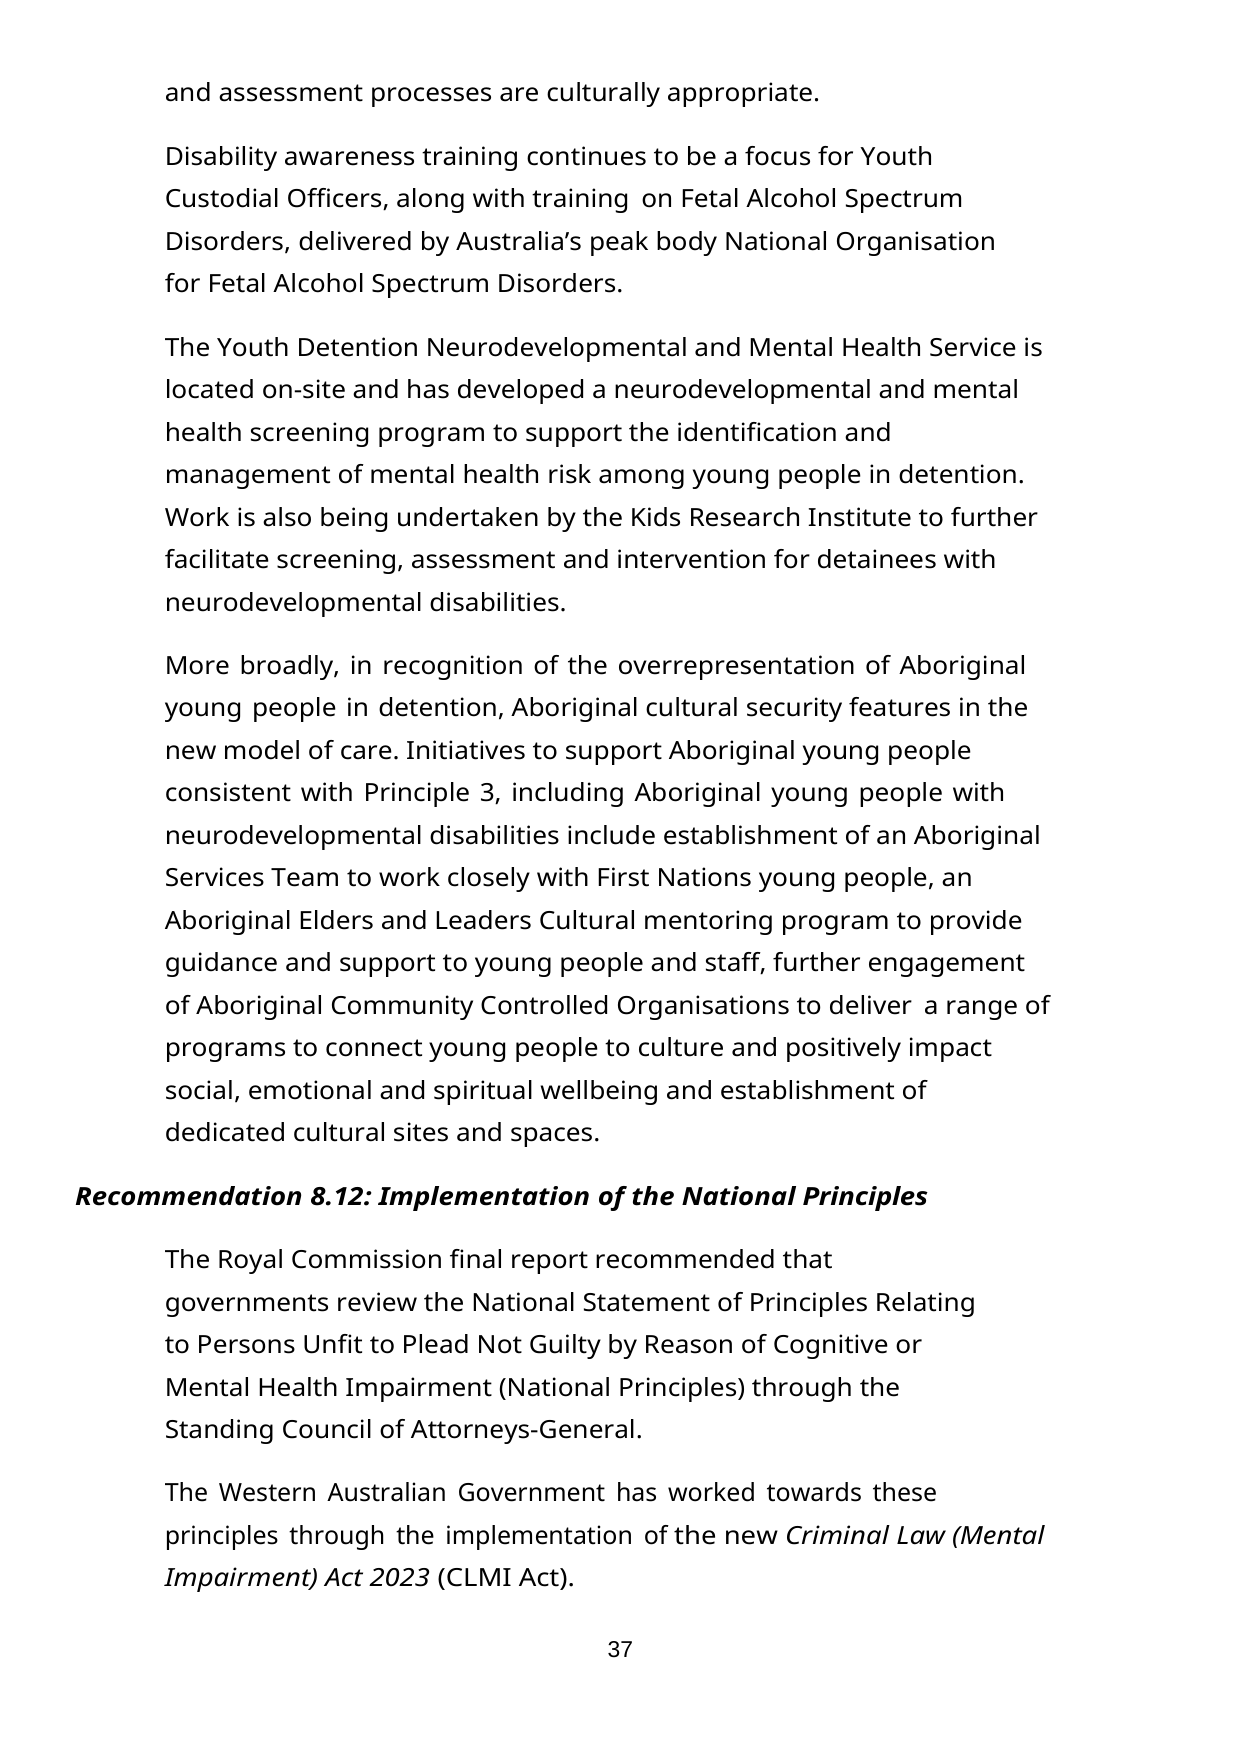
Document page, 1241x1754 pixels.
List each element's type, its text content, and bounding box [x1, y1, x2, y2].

text Disability awareness training continues to be a focus for Youth Custodial Officers, along with training on Fetal Alcohol Spectrum Disorders, delivered by Australia’s peak body National Organisation for Fetal Alcohol Spectrum Disorders. [164, 138, 1028, 300]
text More broadly, in recognition of the overrepresentation of Aboriginal young people in detention, Aboriginal cultural security features in the new model of care. Initiatives to support Aboriginal young people consistent with Principle 3, including Aboriginal young people with neurodevelopmental disabilities include establishment of an Aboriginal Services Team to work closely with First Nations young people, an Aboriginal Elders and Leaders Cultural mentoring program to provide guidance and support to young people and staff, further engagement of Aboriginal Community Controlled Organisations to deliver a range of programs to connect young people to culture and positively impact social, emotional and spiritual wellbeing and establishment of dedicated cultural sites and spaces. [164, 647, 1053, 1149]
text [164, 75, 1049, 109]
subtitle Recommendation 8.12: Implementation of the National Principles [75, 1178, 1042, 1212]
text The Youth Detention Neurodevelopmental and Mental Health Service is located on-site and has developed a neurodevelopmental and mental health screening program to support the identification and management of mental health risk among young people in detention. Work is also being undertaken by the Kids Research Institute to further facilitate screening, assessment and intervention for detainees with neurodevelopmental disabilities. [164, 329, 1053, 618]
text The Western Australian Government has worked towards these principles through the implementation of the new Criminal Law (Mental Impairment) Act 2023 (CLMI Act). [164, 1475, 1053, 1594]
text The Royal Commission final report recommended that governments review the National Statement of Principles Relating to Persons Unfit to Plead Not Guilty by Reason of Cognitive or Mental Health Impairment (National Principles) through the Standing Council of Attorneys-General. [164, 1242, 992, 1446]
